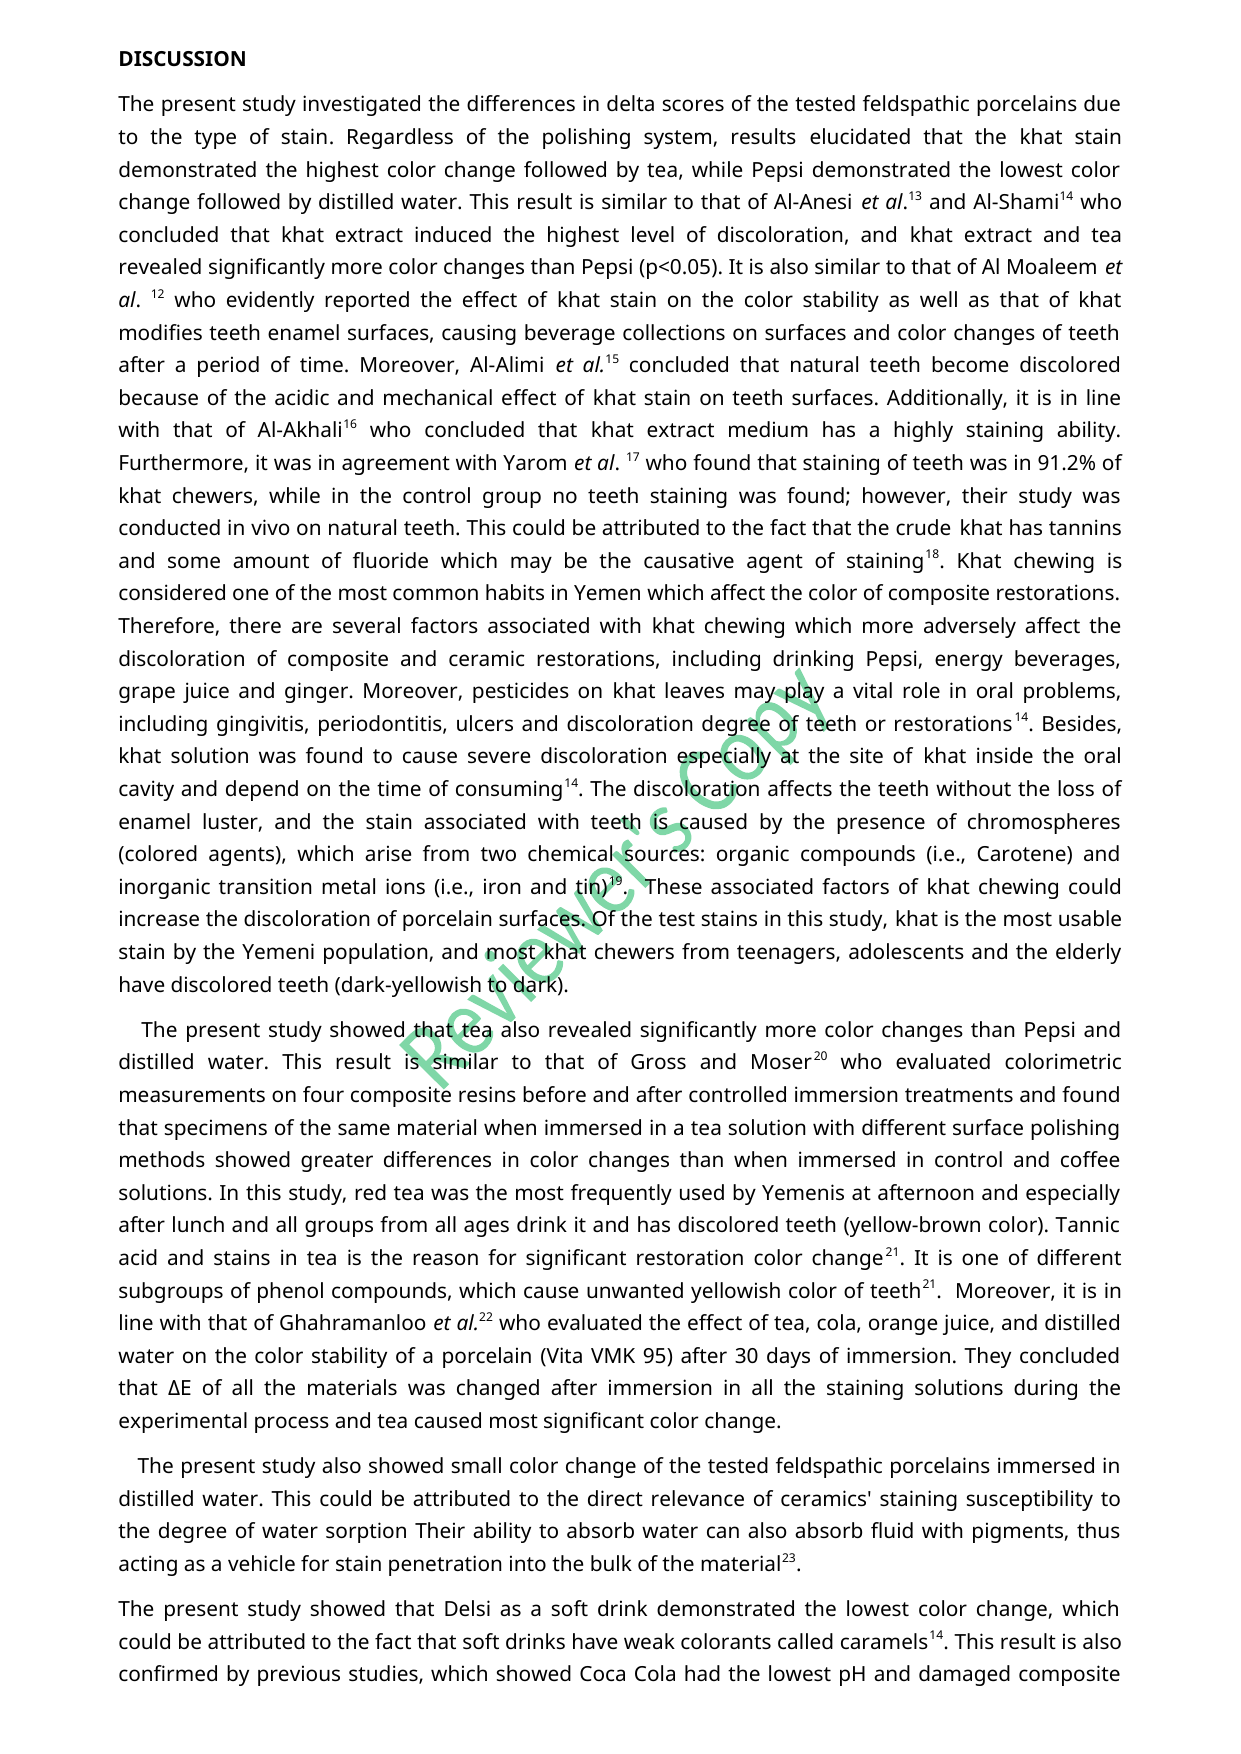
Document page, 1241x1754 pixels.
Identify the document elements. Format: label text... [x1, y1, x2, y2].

text The present study showed that tea also revealed significantly more color changes than Pepsi and distilled water. This result is similar to that of Gross and Moser20 who evaluated colorimetric measurements on four composite resins before and after controlled immersion treatments and found that specimens of the same material when immersed in a tea solution with different surface polishing methods showed greater differences in color changes than when immersed in control and coffee solutions. In this study, red tea was the most frequently used by Yemenis at afternoon and especially after lunch and all groups from all ages drink it and has discolored teeth (yellow-brown color). Tannic acid and stains in tea is the reason for significant restoration color change21. It is one of different subgroups of phenol compounds, which cause unwanted yellowish color of teeth21. Moreover, it is in line with that of Ghahramanloo et al.22 who evaluated the effect of tea, cola, orange juice, and distilled water on the color stability of a porcelain (Vita VMK 95) after 30 days of immersion. They concluded that ΔE of all the materials was changed after immersion in all the staining solutions during the experimental process and tea caused most significant color change. [118, 1015, 1122, 1434]
text DISCUSSION [118, 44, 1122, 73]
text The present study investigated the differences in delta scores of the tested feldspathic porcelains due to the type of stain. Regardless of the polishing system, results elucidated that the khat stain demonstrated the highest color change followed by tea, while Pepsi demonstrated the lowest color change followed by distilled water. This result is similar to that of Al-Anesi et al.13 and Al-Shami14 who concluded that khat extract induced the highest level of discoloration, and khat extract and tea revealed significantly more color changes than Pepsi (p<0.05). It is also similar to that of Al Moaleem et al. 12 who evidently reported the effect of khat stain on the color stability as well as that of khat modifies teeth enamel surfaces, causing beverage collections on surfaces and color changes of teeth after a period of time. Moreover, Al-Alimi et al.15 concluded that natural teeth become discolored because of the acidic and mechanical effect of khat stain on teeth surfaces. Additionally, it is in line with that of Al-Akhali16 who concluded that khat extract medium has a highly staining ability. Furthermore, it was in agreement with Yarom et al. 17 who found that staining of teeth was in 91.2% of khat chewers, while in the control group no teeth staining was found; however, their study was conducted in vivo on natural teeth. This could be attributed to the fact that the crude khat has tannins and some amount of fluoride which may be the causative agent of staining18. Khat chewing is considered one of the most common habits in Yemen which affect the color of composite restorations. Therefore, there are several factors associated with khat chewing which more adversely affect the discoloration of composite and ceramic restorations, including drinking Pepsi, energy beverages, grape juice and ginger. Moreover, pesticides on khat leaves may play a vital role in oral problems, including gingivitis, periodontitis, ulcers and discoloration degree of teeth or restorations14. Besides, khat solution was found to cause severe discoloration especially at the site of khat inside the oral cavity and depend on the time of consuming14. The discoloration affects the teeth without the loss of enamel luster, and the stain associated with teeth is caused by the presence of chromospheres (colored agents), which arise from two chemical sources: organic compounds (i.e., Carotene) and inorganic transition metal ions (i.e., iron and tin)19. These associated factors of khat chewing could increase the discoloration of porcelain surfaces. Of the test stains in this study, khat is the most usable stain by the Yemeni population, and most khat chewers from teenagers, adolescents and the elderly have discolored teeth (dark-yellowish to dark). [118, 89, 1122, 998]
text The present study also showed small color change of the tested feldspathic porcelains immersed in distilled water. This could be attributed to the direct relevance of ceramics' staining susceptibility to the degree of water sorption Their ability to absorb water can also absorb fluid with pigments, thus acting as a vehicle for stain penetration into the bulk of the material23. [118, 1451, 1122, 1577]
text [118, 1594, 1122, 1688]
